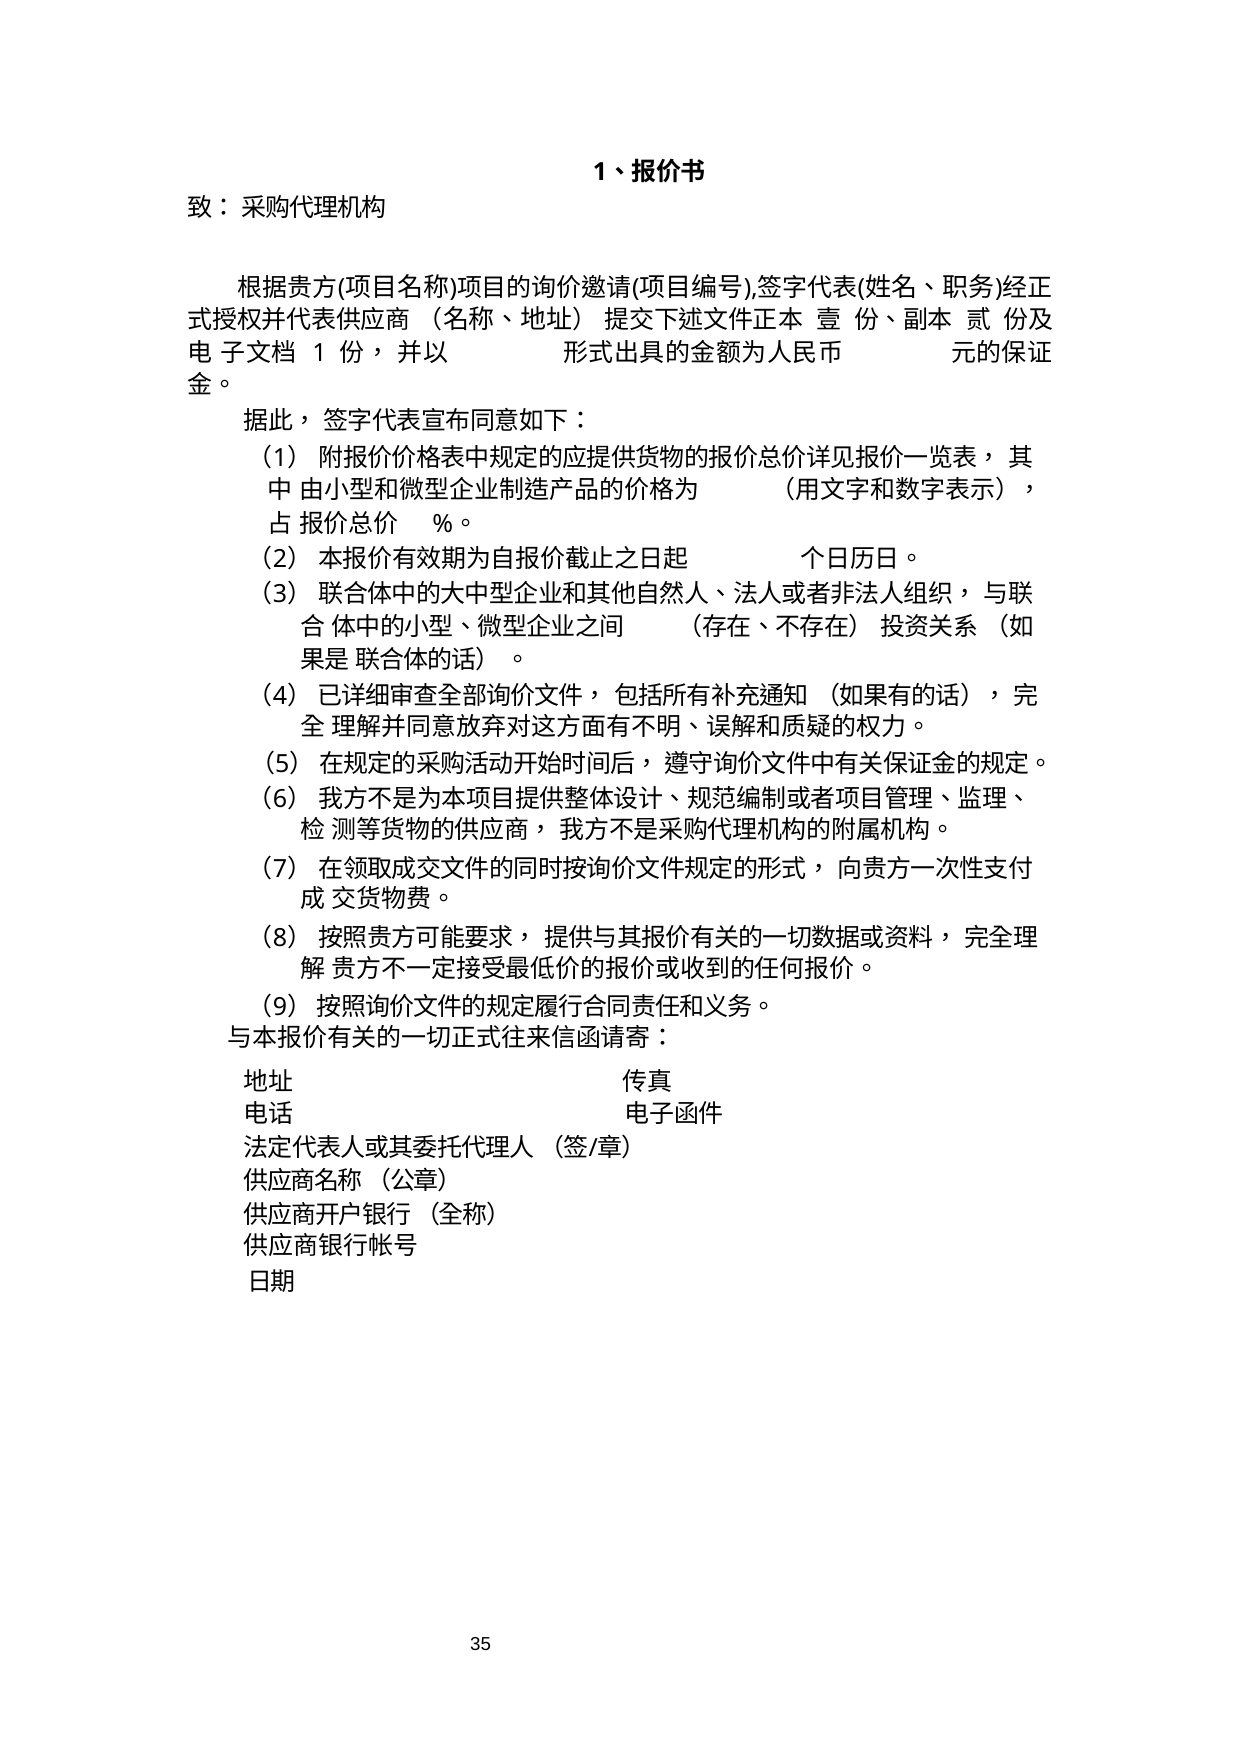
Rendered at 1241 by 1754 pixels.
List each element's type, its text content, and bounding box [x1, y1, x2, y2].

text 根据贵方(项目名称)项目的询价邀请(项目编号),签字代表(姓名、职务)经正 式授权并代表供应商 （名称、地址） 提交下述文件正本 壹 份、副本 贰 份及电 子文档 1 份， 并以 形式出具的金额为人民币 元的保证金。 [188, 269, 1053, 400]
text 据此， 签字代表宣布同意如下： [244, 408, 1054, 434]
text （5） 在规定的采购活动开始时间后， 遵守询价文件中有关保证金的规定。 [186, 748, 1054, 779]
text （7） 在领取成交文件的同时按询价文件规定的形式， 向贵方一次性支付成 交货物费。 [248, 852, 1053, 915]
text 供应商银行帐号 [243, 1234, 1054, 1260]
text （4） 已详细审查全部询价文件， 包括所有补充通知 （如果有的话）， 完全 理解并同意放弃对这方面有不明、误解和质疑的权力。 [248, 679, 1053, 742]
text 1、报价书 [593, 160, 1054, 185]
text （6） 我方不是为本项目提供整体设计、规范编制或者项目管理、监理、检 测等货物的供应商， 我方不是采购代理机构的附属机构。 [248, 783, 1053, 846]
text 地址 传真 电话 电子函件 法定代表人或其委托代理人 （签/章） 供应商名称 （公章） 供应商开户银行 （全称） [243, 1063, 1053, 1231]
text （2） 本报价有效期为自报价截止之日起 个日历日。 [248, 542, 1054, 573]
text （3） 联合体中的大中型企业和其他自然人、法人或者非法人组织， 与联合 体中的小型、微型企业之间 （存在、不存在） 投资关系 （如果是 联合体的话） 。 [248, 576, 1053, 676]
text （1） 附报价价格表中规定的应提供货物的报价总价详见报价一览表， 其中 由小型和微型企业制造产品的价格为 （用文字和数字表示）， 占 报价总价 %。 [248, 439, 1053, 539]
text 致： 采购代理机构 [187, 195, 1054, 221]
text （8） 按照贵方可能要求， 提供与其报价有关的一切数据或资料， 完全理解 贵方不一定接受最低价的报价或收到的任何报价。 [248, 921, 1053, 984]
text 日期 [247, 1270, 1054, 1296]
text （9） 按照询价文件的规定履行合同责任和义务。 与本报价有关的一切正式往来信函请寄： [227, 990, 778, 1053]
